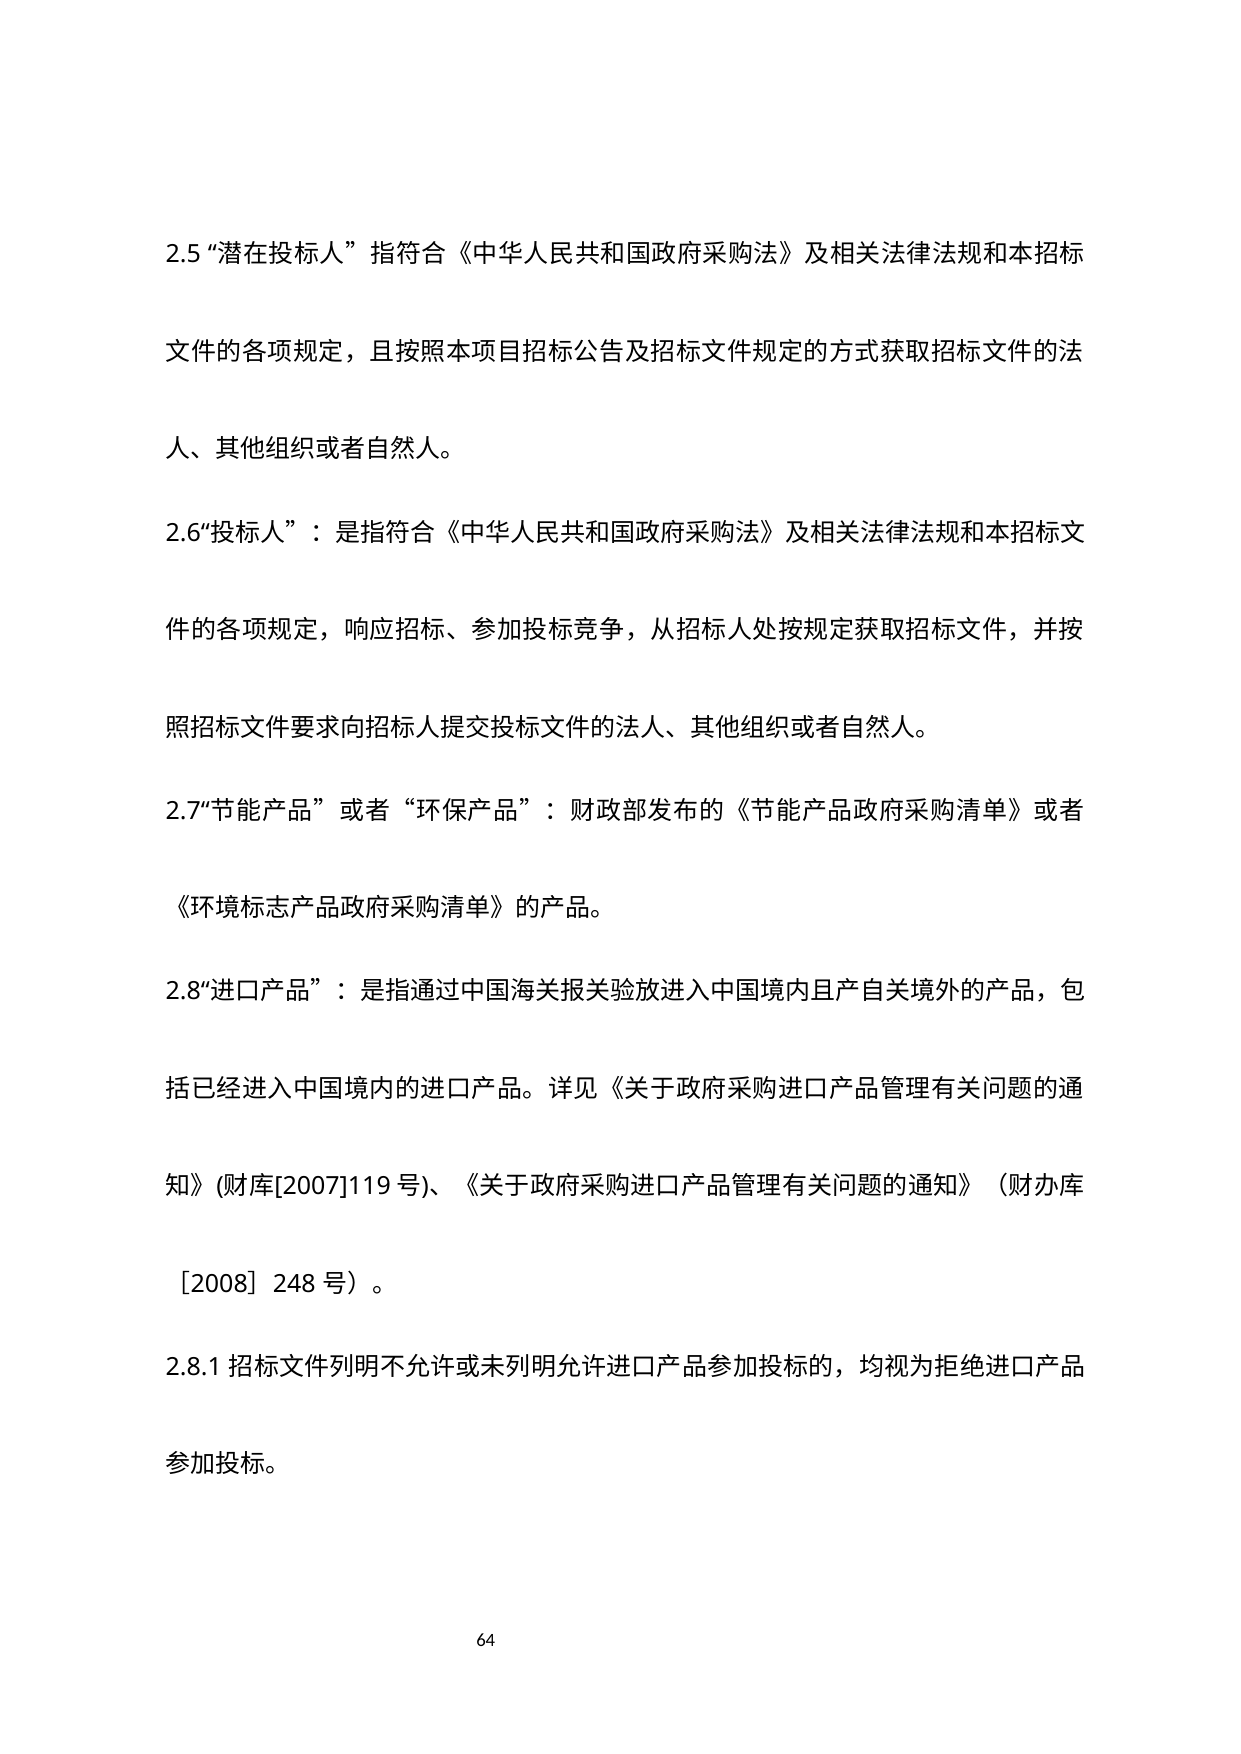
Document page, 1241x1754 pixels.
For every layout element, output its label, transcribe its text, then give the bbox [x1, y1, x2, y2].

text 2.8“进口产品”：是指通过中国海关报关验放进入中国境内且产自关境外的产品，包括已经进入中国境内的进口产品。详见《关于政府采购进口产品管理有关问题的通知》(财库[2007]119号)、《关于政府采购进口产品管理有关问题的通知》（财办库［2008］248 号）。 [165, 956, 1087, 1314]
text 2.5 “潜在投标人”指符合《中华人民共和国政府采购法》及相关法律法规和本招标文件的各项规定，且按照本项目招标公告及招标文件规定的方式获取招标文件的法人、其他组织或者自然人。 [165, 219, 1087, 479]
text 2.6“投标人”：是指符合《中华人民共和国政府采购法》及相关法律法规和本招标文件的各项规定，响应招标、参加投标竞争，从招标人处按规定获取招标文件，并按照招标文件要求向招标人提交投标文件的法人、其他组织或者自然人。 [165, 498, 1087, 758]
text 2.8.1 招标文件列明不允许或未列明允许进口产品参加投标的，均视为拒绝进口产品参加投标。 [165, 1332, 1087, 1494]
text 2.7“节能产品”或者“环保产品”：财政部发布的《节能产品政府采购清单》或者《环境标志产品政府采购清单》的产品。 [165, 776, 1087, 938]
